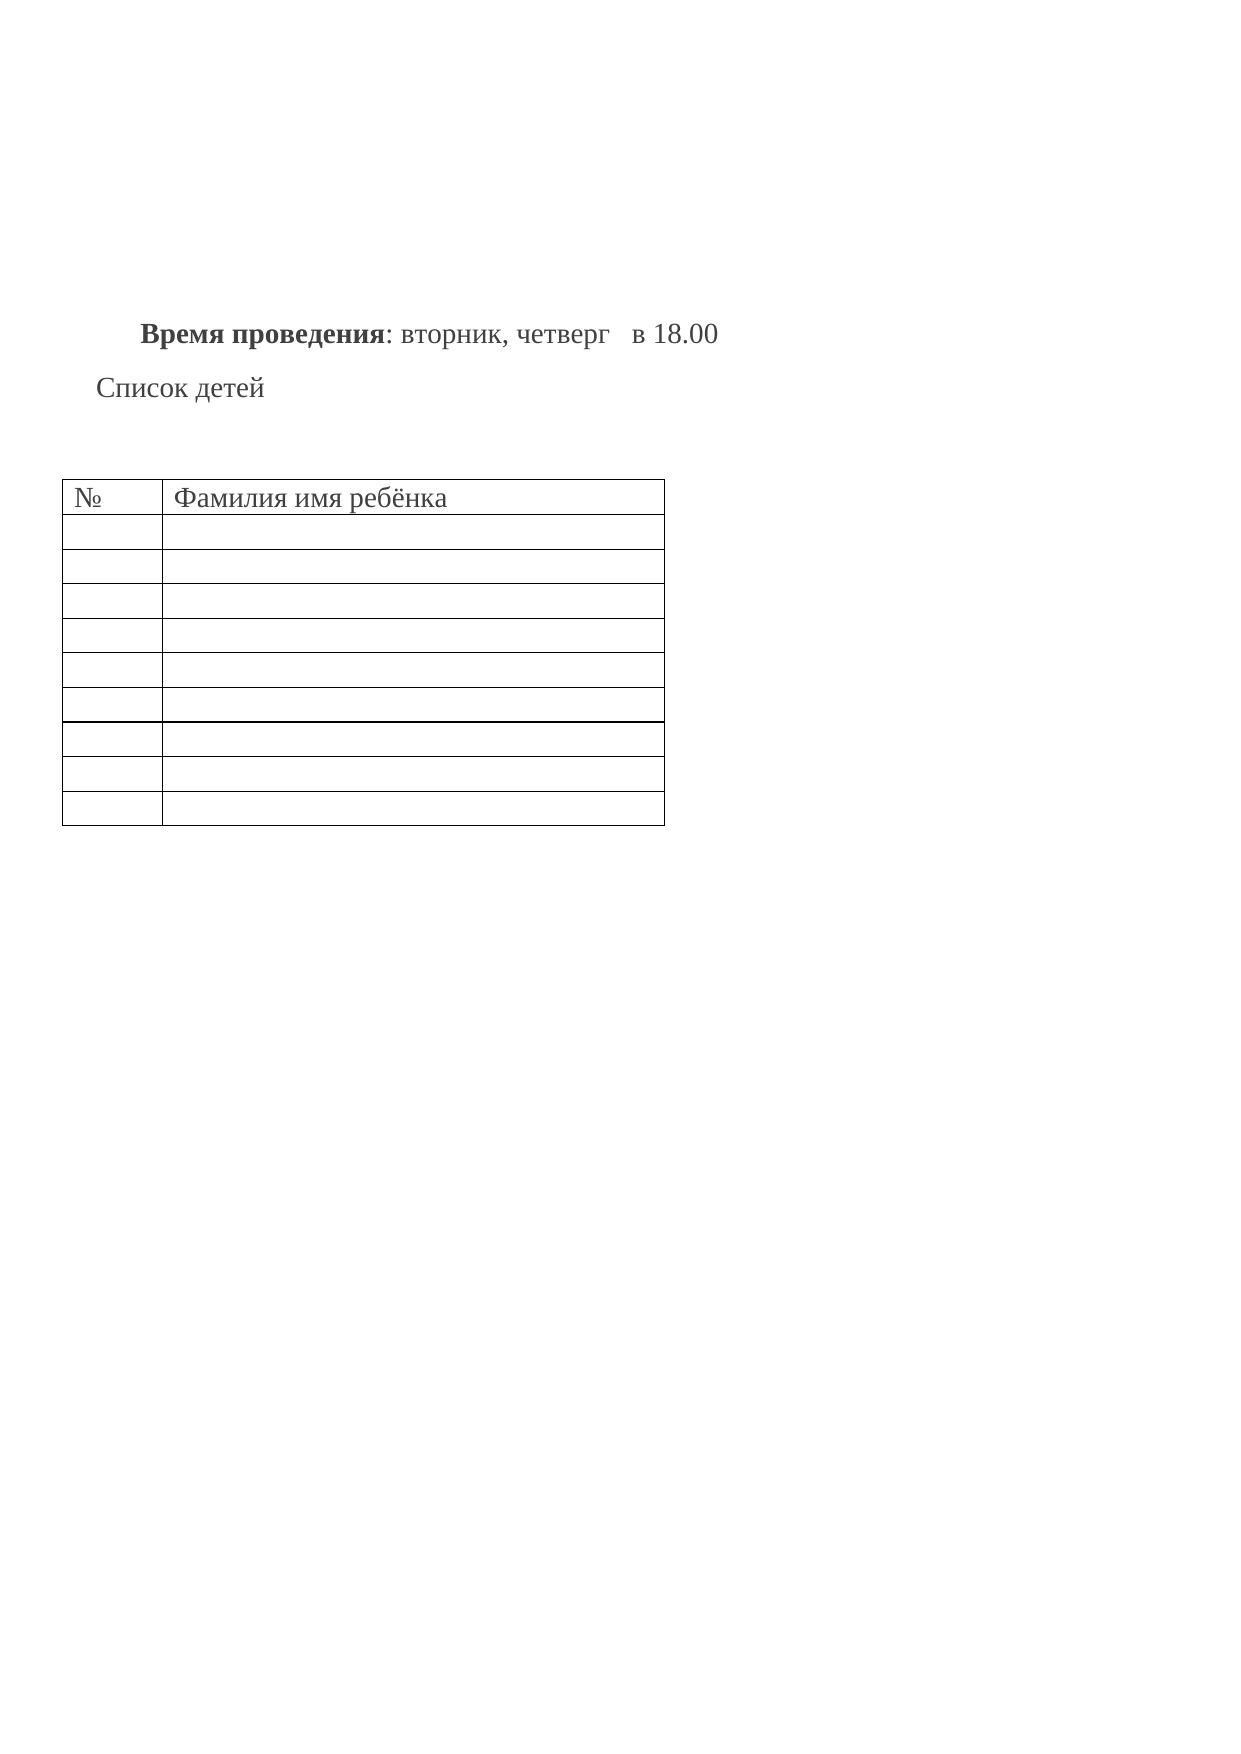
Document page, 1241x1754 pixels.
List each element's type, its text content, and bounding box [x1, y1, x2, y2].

table_cell [163, 757, 664, 791]
table_cell [163, 550, 664, 583]
table_cell [63, 619, 162, 652]
table_cell [63, 757, 162, 791]
table_cell [63, 688, 162, 721]
table_cell [63, 653, 162, 687]
table_cell [63, 792, 162, 825]
table_cell [163, 584, 664, 618]
table_header Фамилия имя ребёнка [163, 480, 664, 514]
table_cell [163, 723, 664, 756]
text Время проведения: вторник, четверг в 18.00 [133, 316, 1196, 350]
table_cell [163, 515, 664, 548]
text Список детей [74, 371, 1196, 404]
table_cell [163, 619, 664, 652]
table_cell [63, 584, 162, 618]
table_cell [163, 792, 664, 825]
table_cell [63, 550, 162, 583]
table_cell [63, 723, 162, 756]
table_cell [163, 688, 664, 721]
table_cell [63, 515, 162, 548]
table_header № [63, 480, 162, 514]
table_cell [163, 653, 664, 687]
